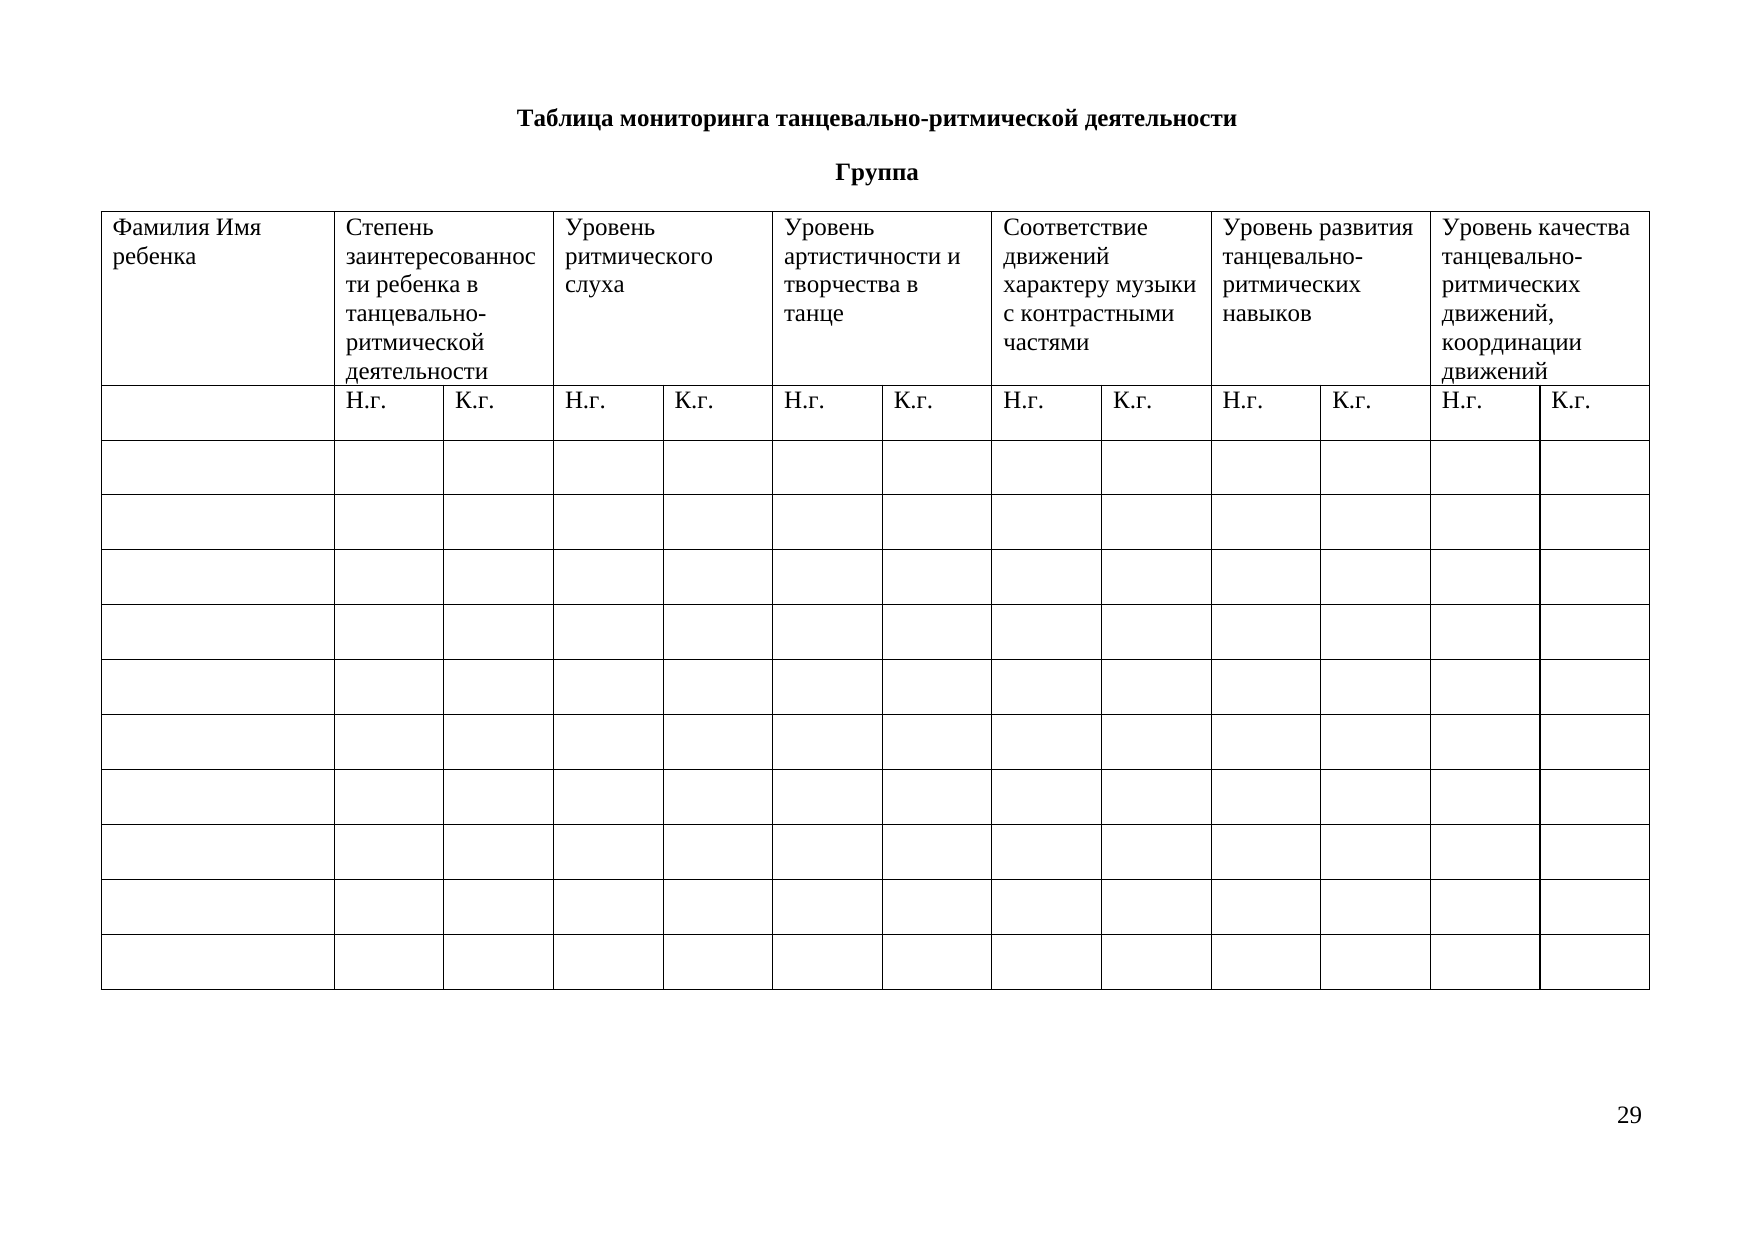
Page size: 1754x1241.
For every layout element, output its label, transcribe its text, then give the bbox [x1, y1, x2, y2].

table_cell [1212, 441, 1320, 494]
table_cell [1541, 550, 1649, 604]
table_cell [1102, 441, 1211, 494]
table_cell [1431, 825, 1539, 879]
table_cell К.г. [664, 386, 772, 439]
table_cell [773, 441, 882, 494]
table_cell [1321, 880, 1430, 933]
table_cell [554, 550, 663, 604]
table_cell [335, 605, 443, 659]
table_cell [664, 770, 772, 824]
table_cell [1321, 550, 1430, 604]
table_cell [1431, 880, 1539, 933]
table_cell [1431, 550, 1539, 604]
table_cell [102, 715, 334, 769]
table_cell [554, 660, 663, 714]
table_cell [883, 715, 991, 769]
table_header Уровень качества танцевально-ритмических движений, координации движений [1431, 212, 1649, 384]
table_cell [992, 660, 1101, 714]
table_cell [102, 605, 334, 659]
table_cell [883, 495, 991, 549]
table_cell [102, 880, 334, 933]
table_cell [992, 880, 1101, 933]
table_cell [992, 550, 1101, 604]
table_cell [1212, 825, 1320, 879]
table_cell [992, 825, 1101, 879]
table_cell [883, 441, 991, 494]
table_cell [1321, 605, 1430, 659]
table_cell К.г. [1102, 386, 1211, 439]
table_cell К.г. [883, 386, 991, 439]
table_cell Н.г. [1431, 386, 1539, 439]
table_cell [664, 825, 772, 879]
table_cell [102, 770, 334, 824]
table_cell [444, 825, 553, 879]
table_cell [773, 825, 882, 879]
table_cell Н.г. [554, 386, 663, 439]
table_cell [1541, 495, 1649, 549]
table_cell [335, 770, 443, 824]
table_cell [102, 386, 334, 439]
table_cell [1212, 880, 1320, 933]
table_cell [444, 550, 553, 604]
table_cell [1102, 880, 1211, 933]
table_cell [554, 495, 663, 549]
table_cell [102, 495, 334, 549]
table_cell [664, 935, 772, 988]
table_cell Н.г. [992, 386, 1101, 439]
table_cell [664, 715, 772, 769]
table_cell [1321, 935, 1430, 988]
table_cell [335, 880, 443, 933]
table_cell [664, 441, 772, 494]
table_cell Н.г. [1212, 386, 1320, 439]
table_cell [1431, 770, 1539, 824]
table_cell [554, 605, 663, 659]
table_cell [1102, 715, 1211, 769]
table_cell [554, 441, 663, 494]
table_cell [102, 550, 334, 604]
table_cell [335, 441, 443, 494]
table_cell [1102, 660, 1211, 714]
table_cell [1321, 715, 1430, 769]
table_cell [664, 880, 772, 933]
table_cell [444, 770, 553, 824]
table_cell [335, 495, 443, 549]
table_cell Н.г. [335, 386, 443, 439]
table_cell [335, 935, 443, 988]
table_cell [1541, 660, 1649, 714]
table_cell [102, 825, 334, 879]
table_cell [1541, 935, 1649, 988]
text Группа [112, 157, 1642, 186]
table_cell [1212, 935, 1320, 988]
table_cell [773, 550, 882, 604]
table_cell [1212, 660, 1320, 714]
table_cell [554, 770, 663, 824]
table_cell [773, 495, 882, 549]
table_cell [1431, 660, 1539, 714]
table_header Уровень ритмического слуха [554, 212, 772, 384]
table_cell [1102, 495, 1211, 549]
table_cell [1212, 770, 1320, 824]
table_cell [554, 880, 663, 933]
table_cell [773, 770, 882, 824]
table_cell [1102, 935, 1211, 988]
table_cell [1541, 880, 1649, 933]
table_cell Н.г. [773, 386, 882, 439]
table_cell [773, 605, 882, 659]
table_cell [664, 605, 772, 659]
table_cell [1431, 495, 1539, 549]
table_cell [444, 935, 553, 988]
table_cell [773, 880, 882, 933]
table_cell [992, 441, 1101, 494]
table_cell К.г. [444, 386, 553, 439]
table_cell [883, 605, 991, 659]
table_cell [444, 715, 553, 769]
table_cell [664, 495, 772, 549]
table_cell [554, 715, 663, 769]
table_cell [883, 825, 991, 879]
table_cell [1321, 441, 1430, 494]
table_header Соответствие движений характеру музыки с контрастными частями [992, 212, 1211, 384]
text Таблица мониторинга танцевально-ритмической деятельности [112, 103, 1642, 132]
table_header Уровень развития танцевально-ритмических навыков [1212, 212, 1430, 384]
table_cell [335, 660, 443, 714]
table_cell [335, 825, 443, 879]
table_cell [102, 441, 334, 494]
table_cell [992, 935, 1101, 988]
table_cell [1102, 770, 1211, 824]
table_cell [992, 605, 1101, 659]
table_cell [992, 715, 1101, 769]
table_cell [1102, 605, 1211, 659]
table_cell [992, 770, 1101, 824]
table_cell [773, 715, 882, 769]
table_cell [444, 660, 553, 714]
table_cell [1321, 825, 1430, 879]
table_cell [102, 935, 334, 988]
table_cell [1541, 770, 1649, 824]
table_header Степень заинтересованности ребенка в танцевально-ритмической деятельности [335, 212, 553, 384]
table_header Фамилия Имя ребенка [102, 212, 334, 384]
table_cell [1431, 715, 1539, 769]
table_cell [1321, 495, 1430, 549]
table_cell [554, 935, 663, 988]
table_cell [444, 880, 553, 933]
table_cell [883, 880, 991, 933]
table_cell [1212, 715, 1320, 769]
table_cell [444, 441, 553, 494]
table_cell [335, 550, 443, 604]
table_cell [1541, 441, 1649, 494]
table_cell [1541, 825, 1649, 879]
table_cell [883, 770, 991, 824]
table_cell [444, 495, 553, 549]
table_cell [664, 550, 772, 604]
table_header Уровень артистичности и творчества в танце [773, 212, 991, 384]
table_cell [1102, 825, 1211, 879]
table_cell [1321, 770, 1430, 824]
table_cell [1321, 660, 1430, 714]
table_cell [102, 660, 334, 714]
table_cell [1212, 550, 1320, 604]
table_cell [1541, 605, 1649, 659]
table_cell К.г. [1321, 386, 1430, 439]
table_cell [554, 825, 663, 879]
table_cell [773, 935, 882, 988]
table_cell [1431, 441, 1539, 494]
table_cell [1102, 550, 1211, 604]
table_cell [1431, 935, 1539, 988]
table_cell [773, 660, 882, 714]
table_cell [444, 605, 553, 659]
table_cell [1212, 605, 1320, 659]
table_cell К.г. [1541, 386, 1649, 439]
table_cell [1212, 495, 1320, 549]
table_cell [1541, 715, 1649, 769]
table_cell [1431, 605, 1539, 659]
table_cell [335, 715, 443, 769]
table_cell [883, 660, 991, 714]
table_cell [664, 660, 772, 714]
table_cell [883, 550, 991, 604]
table_cell [992, 495, 1101, 549]
table_cell [883, 935, 991, 988]
